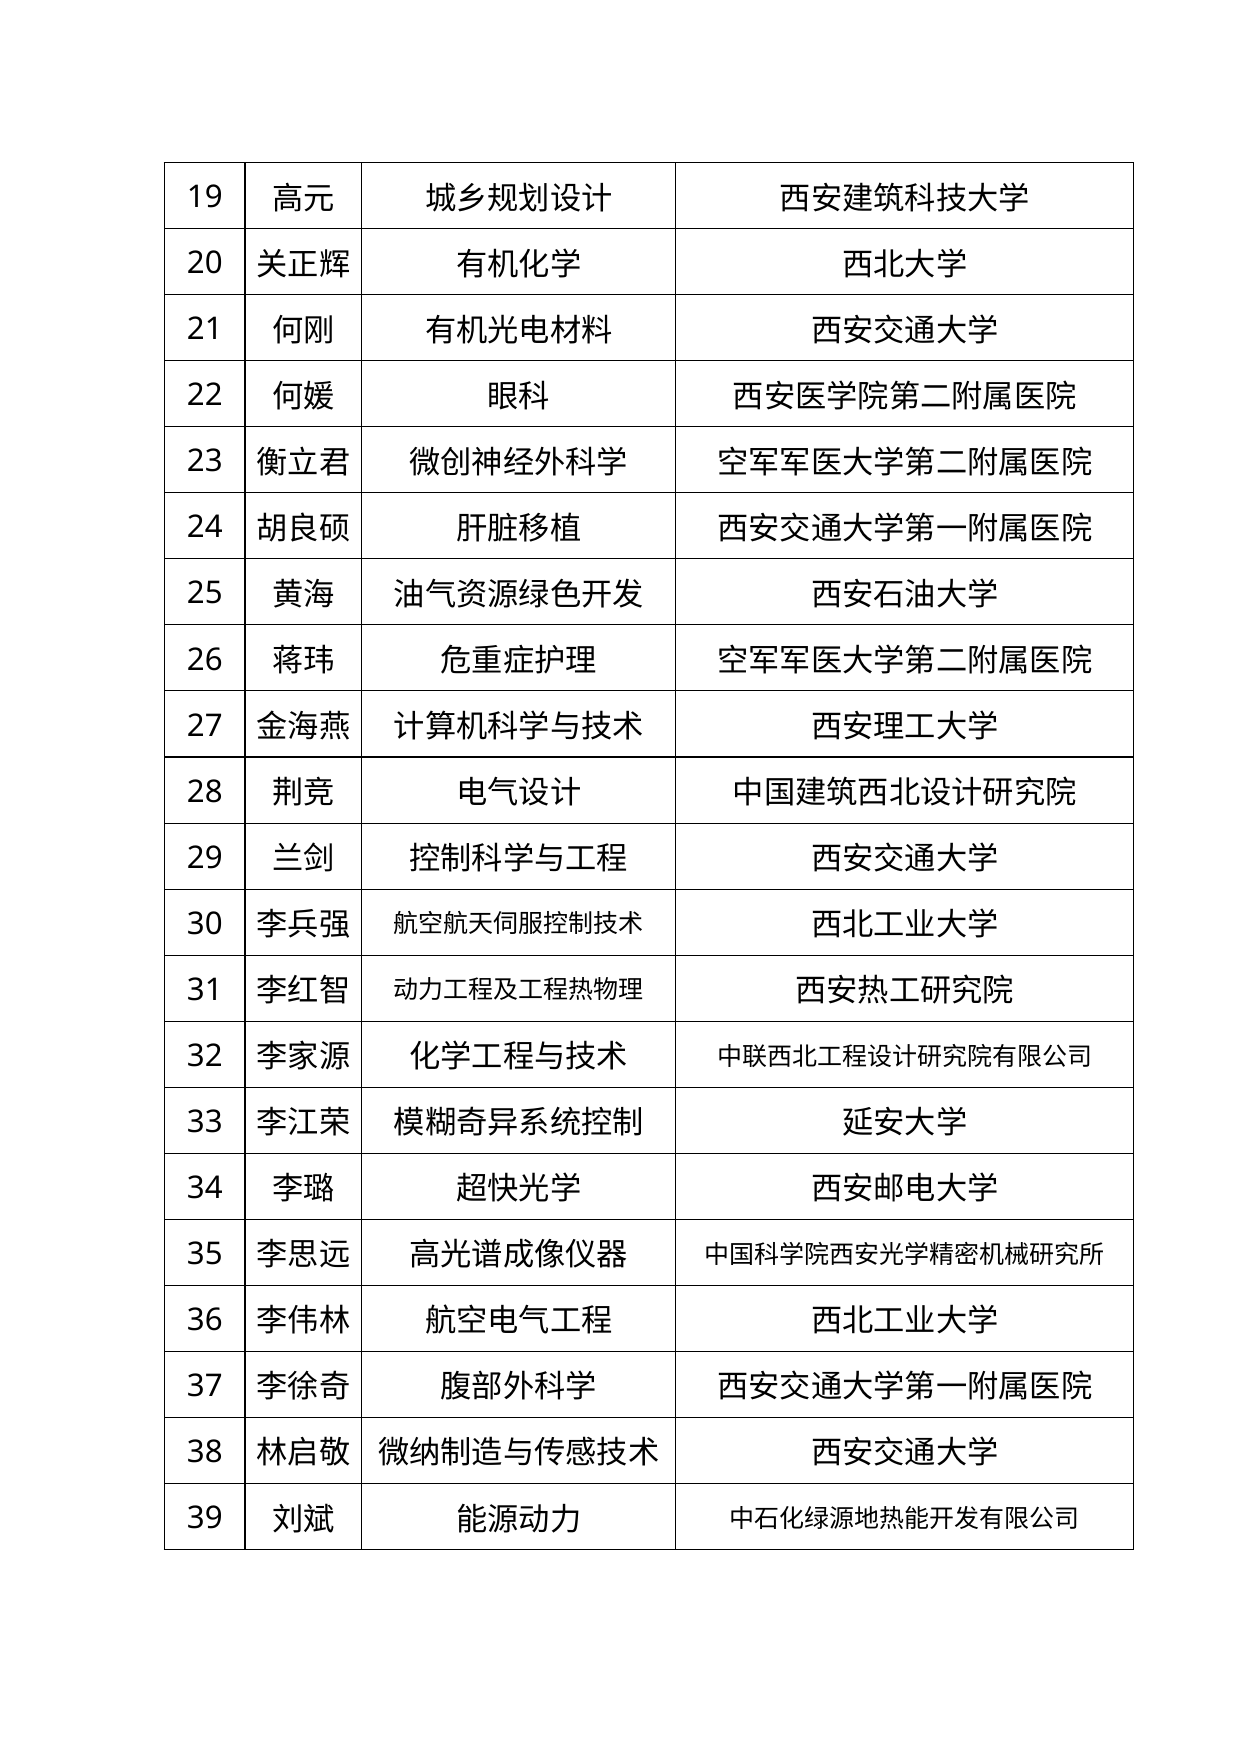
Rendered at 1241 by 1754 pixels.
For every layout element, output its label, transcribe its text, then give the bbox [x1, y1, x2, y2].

table_cell 有机光电材料 [362, 295, 675, 360]
table_cell 西安交通大学 [676, 1418, 1133, 1483]
table_cell 李伟林 [246, 1286, 361, 1351]
table_cell 西安建筑科技大学 [676, 163, 1133, 228]
table_cell 西安交通大学 [676, 295, 1133, 360]
table_cell 超快光学 [362, 1154, 675, 1219]
table_cell 李思远 [246, 1220, 361, 1285]
table_cell 高光谱成像仪器 [362, 1220, 675, 1285]
table_cell 西安邮电大学 [676, 1154, 1133, 1219]
table_cell 眼科 [362, 361, 675, 426]
table_cell 高元 [246, 163, 361, 228]
table_cell 37 [165, 1352, 244, 1417]
table_cell 西安理工大学 [676, 691, 1133, 756]
table_cell 航空电气工程 [362, 1286, 675, 1351]
table_cell 22 [165, 361, 244, 426]
table_cell 李璐 [246, 1154, 361, 1219]
table_cell 西安交通大学第一附属医院 [676, 493, 1133, 558]
table_cell 西北工业大学 [676, 890, 1133, 954]
table_cell 30 [165, 890, 244, 954]
table_cell 控制科学与工程 [362, 824, 675, 888]
table_cell 衡立君 [246, 427, 361, 492]
table_cell 19 [165, 163, 244, 228]
table_cell 李兵强 [246, 890, 361, 954]
table_cell 肝脏移植 [362, 493, 675, 558]
table_cell 关正辉 [246, 229, 361, 294]
table_cell 西北大学 [676, 229, 1133, 294]
table_cell 胡良硕 [246, 493, 361, 558]
table_cell 24 [165, 493, 244, 558]
table_cell 兰剑 [246, 824, 361, 888]
table_cell 微创神经外科学 [362, 427, 675, 492]
table_cell 中国建筑西北设计研究院 [676, 758, 1133, 822]
table_cell 36 [165, 1286, 244, 1351]
table_cell 23 [165, 427, 244, 492]
table_cell 金海燕 [246, 691, 361, 756]
table_cell 西安交通大学第一附属医院 [676, 1352, 1133, 1417]
table_cell 31 [165, 956, 244, 1021]
table_cell 刘斌 [246, 1484, 361, 1549]
table_cell 中国科学院西安光学精密机械研究所 [676, 1220, 1133, 1285]
table_cell 中联西北工程设计研究院有限公司 [676, 1022, 1133, 1087]
table_cell 有机化学 [362, 229, 675, 294]
table_cell 26 [165, 625, 244, 690]
table_cell 中石化绿源地热能开发有限公司 [676, 1484, 1133, 1549]
table_cell 蒋玮 [246, 625, 361, 690]
table_cell 计算机科学与技术 [362, 691, 675, 756]
table_cell 西北工业大学 [676, 1286, 1133, 1351]
table_cell 33 [165, 1088, 244, 1153]
table_cell 西安医学院第二附属医院 [676, 361, 1133, 426]
table_cell 李徐奇 [246, 1352, 361, 1417]
table_cell 39 [165, 1484, 244, 1549]
table_cell 航空航天伺服控制技术 [362, 890, 675, 954]
table_cell 西安石油大学 [676, 559, 1133, 624]
table_cell 延安大学 [676, 1088, 1133, 1153]
table_cell 何媛 [246, 361, 361, 426]
table_cell 38 [165, 1418, 244, 1483]
table_cell 油气资源绿色开发 [362, 559, 675, 624]
table_cell 20 [165, 229, 244, 294]
table_cell 35 [165, 1220, 244, 1285]
table_cell 李江荣 [246, 1088, 361, 1153]
table_cell 林启敬 [246, 1418, 361, 1483]
table_cell 32 [165, 1022, 244, 1087]
table_cell 21 [165, 295, 244, 360]
table_cell 黄海 [246, 559, 361, 624]
table_cell 西安热工研究院 [676, 956, 1133, 1021]
table_cell 28 [165, 758, 244, 822]
table_cell 34 [165, 1154, 244, 1219]
table_cell 25 [165, 559, 244, 624]
table_cell 动力工程及工程热物理 [362, 956, 675, 1021]
table_cell 模糊奇异系统控制 [362, 1088, 675, 1153]
table_cell 空军军医大学第二附属医院 [676, 625, 1133, 690]
table_cell 西安交通大学 [676, 824, 1133, 888]
table_cell 27 [165, 691, 244, 756]
table_cell 荆竞 [246, 758, 361, 822]
table_cell 腹部外科学 [362, 1352, 675, 1417]
table_cell 能源动力 [362, 1484, 675, 1549]
table_cell 29 [165, 824, 244, 888]
table_cell 电气设计 [362, 758, 675, 822]
table_cell 化学工程与技术 [362, 1022, 675, 1087]
table_cell 微纳制造与传感技术 [362, 1418, 675, 1483]
table_cell 空军军医大学第二附属医院 [676, 427, 1133, 492]
table_cell 城乡规划设计 [362, 163, 675, 228]
table_cell 何刚 [246, 295, 361, 360]
table_cell 李红智 [246, 956, 361, 1021]
table_cell 李家源 [246, 1022, 361, 1087]
table_cell 危重症护理 [362, 625, 675, 690]
